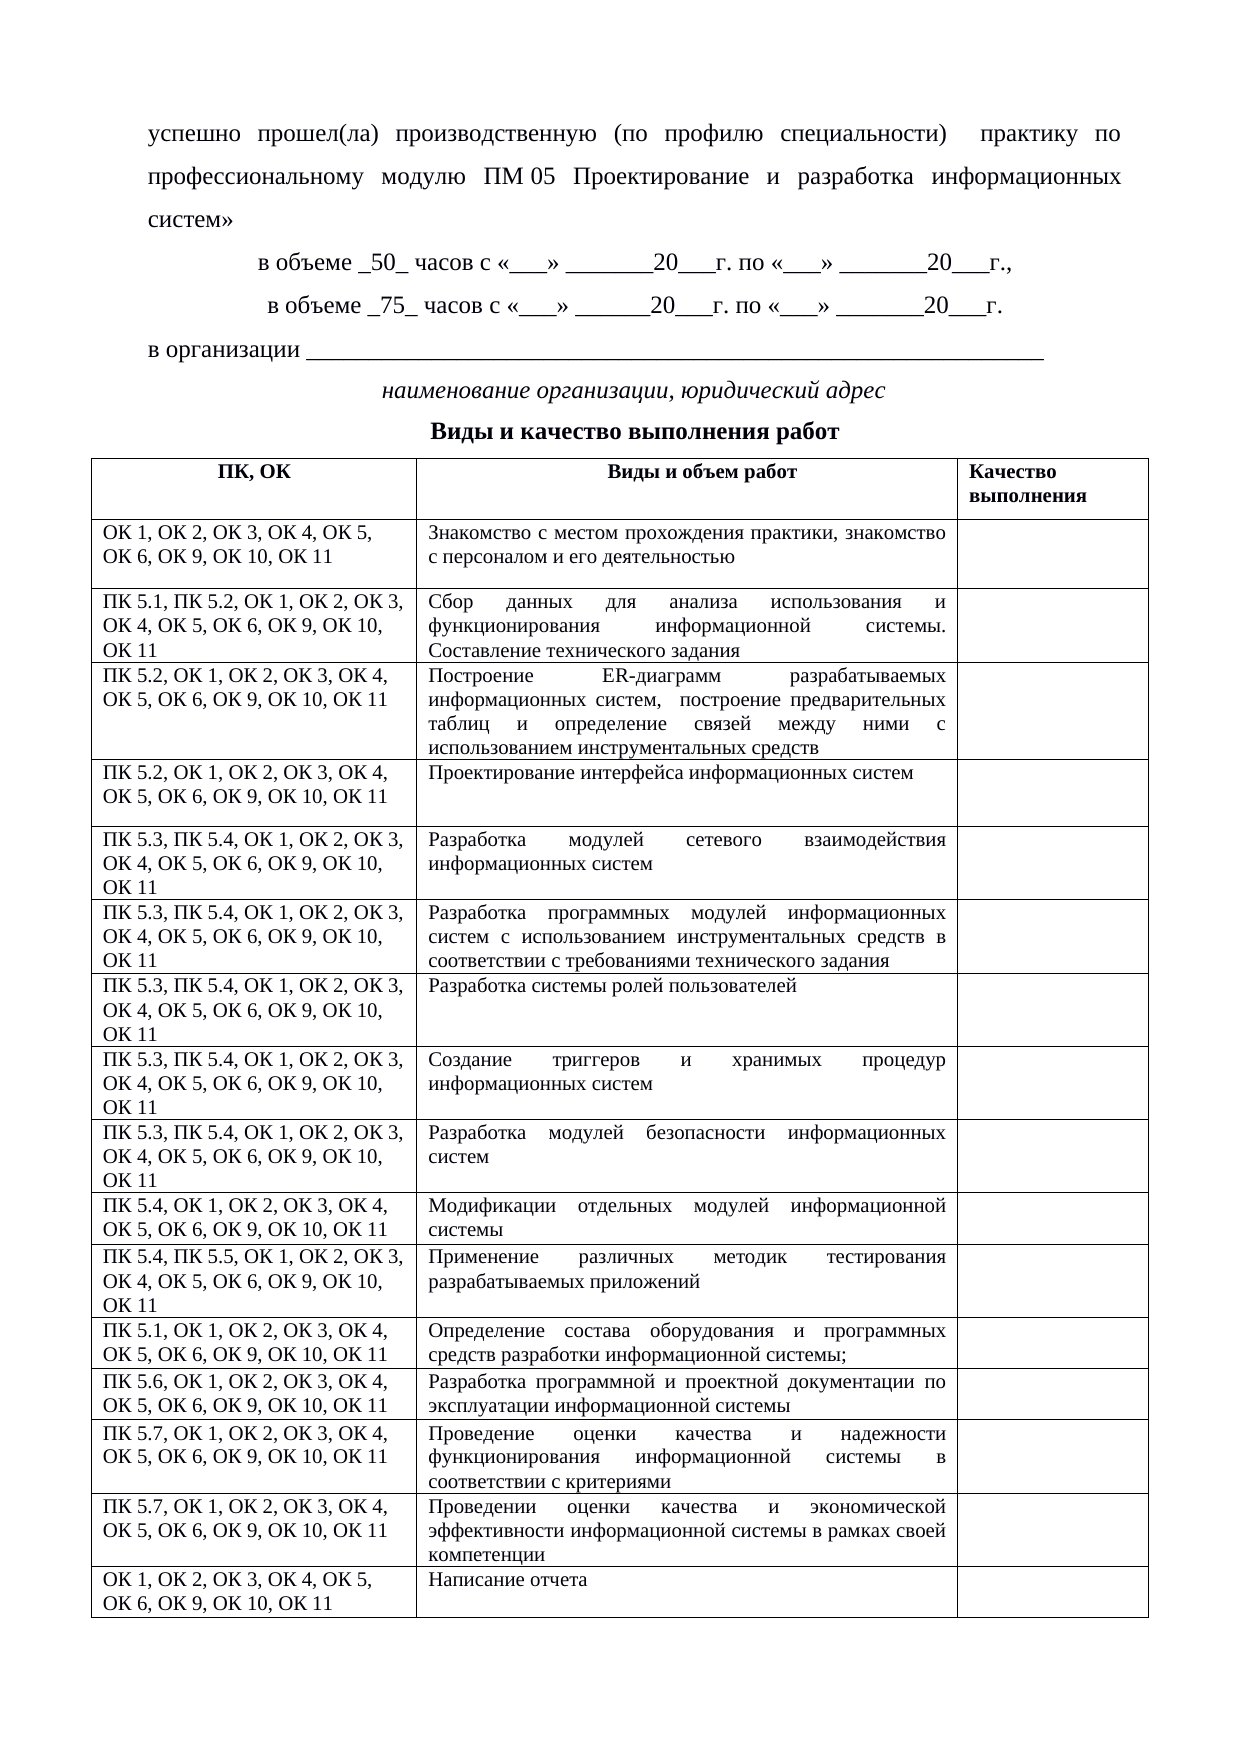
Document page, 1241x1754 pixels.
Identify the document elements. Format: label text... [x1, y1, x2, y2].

table_cell ПК 5.7, ОК 1, ОК 2, ОК 3, ОК 4, ОК 5, ОК 6, ОК 9, ОК 10, ОК 11 [92, 1420, 416, 1493]
table_cell ПК 5.1, ПК 5.2, ОК 1, ОК 2, ОК 3, ОК 4, ОК 5, ОК 6, ОК 9, ОК 10, ОК 11 [92, 589, 416, 662]
table_cell Модификации отдельных модулей информационной системы [417, 1193, 957, 1243]
table_cell [958, 760, 1148, 826]
text Виды и качество выполнения работ [148, 416, 1122, 445]
text успешно прошел(ла) производственную (по профилю специальности) практику по профессиональному модулю ПМ 05 Проектирование и разработка информационных систем» [148, 118, 1122, 233]
table_cell Проведении оценки качества и экономической эффективности информационной системы в рамках своей компетенции [417, 1494, 957, 1566]
table_cell ПК 5.3, ПК 5.4, ОК 1, ОК 2, ОК 3, ОК 4, ОК 5, ОК 6, ОК 9, ОК 10, ОК 11 [92, 1047, 416, 1119]
table_cell ПК 5.4, ПК 5.5, ОК 1, ОК 2, ОК 3, ОК 4, ОК 5, ОК 6, ОК 9, ОК 10, ОК 11 [92, 1245, 416, 1317]
table_header Виды и объем работ [417, 459, 957, 519]
text в организации ___________________________________________________________ [148, 334, 1122, 362]
table_cell Разработка программной и проектной документации по эксплуатации информационной системы [417, 1369, 957, 1419]
table_cell [958, 520, 1148, 588]
table_cell Создание триггеров и хранимых процедур информационных систем [417, 1047, 957, 1119]
table_cell ПК 5.7, ОК 1, ОК 2, ОК 3, ОК 4, ОК 5, ОК 6, ОК 9, ОК 10, ОК 11 [92, 1494, 416, 1566]
table_cell ПК 5.1, ОК 1, ОК 2, ОК 3, ОК 4, ОК 5, ОК 6, ОК 9, ОК 10, ОК 11 [92, 1318, 416, 1368]
table_cell Разработка модулей безопасности информационных систем [417, 1120, 957, 1192]
table_cell Применение различных методик тестирования разрабатываемых приложений [417, 1245, 957, 1317]
table_cell [958, 1047, 1148, 1119]
table_cell [958, 1193, 1148, 1243]
table_cell [958, 974, 1148, 1046]
table_cell ПК 5.6, ОК 1, ОК 2, ОК 3, ОК 4, ОК 5, ОК 6, ОК 9, ОК 10, ОК 11 [92, 1369, 416, 1419]
table_cell Разработка модулей сетевого взаимодействия информационных систем [417, 827, 957, 899]
table_cell ПК 5.3, ПК 5.4, ОК 1, ОК 2, ОК 3, ОК 4, ОК 5, ОК 6, ОК 9, ОК 10, ОК 11 [92, 974, 416, 1046]
table_cell Разработка системы ролей пользователей [417, 974, 957, 1046]
table_cell ПК 5.3, ПК 5.4, ОК 1, ОК 2, ОК 3, ОК 4, ОК 5, ОК 6, ОК 9, ОК 10, ОК 11 [92, 827, 416, 899]
table_cell [958, 1318, 1148, 1368]
table_cell ОК 1, ОК 2, ОК 3, ОК 4, ОК 5, ОК 6, ОК 9, ОК 10, ОК 11 [92, 1567, 416, 1617]
table_cell [958, 1567, 1148, 1617]
table_cell Построение ER-диаграмм разрабатываемых информационных систем, построение предварительных таблиц и определение связей между ними с использованием инструментальных средств [417, 663, 957, 759]
table_cell ОК 1, ОК 2, ОК 3, ОК 4, ОК 5, ОК 6, ОК 9, ОК 10, ОК 11 [92, 520, 416, 588]
table_cell Проектирование интерфейса информационных систем [417, 760, 957, 826]
table_cell [958, 589, 1148, 662]
table_cell ПК 5.4, ОК 1, ОК 2, ОК 3, ОК 4, ОК 5, ОК 6, ОК 9, ОК 10, ОК 11 [92, 1193, 416, 1243]
text в объеме _50_ часов с «___» _______20___г. по «___» _______20___г., [148, 247, 1122, 276]
table_cell Разработка программных модулей информационных систем с использованием инструментальных средств в соответствии с требованиями технического задания [417, 900, 957, 972]
table_cell [958, 1245, 1148, 1317]
table_cell [958, 900, 1148, 972]
text в объеме _75_ часов с «___» ______20___г. по «___» _______20___г. [148, 291, 1122, 319]
table_cell [958, 1420, 1148, 1493]
table_cell [958, 1369, 1148, 1419]
table_header Качество выполнения [958, 459, 1148, 519]
table_cell Проведение оценки качества и надежности функционирования информационной системы в соответствии с критериями [417, 1420, 957, 1493]
table_cell ПК 5.2, ОК 1, ОК 2, ОК 3, ОК 4, ОК 5, ОК 6, ОК 9, ОК 10, ОК 11 [92, 760, 416, 826]
table_cell ПК 5.3, ПК 5.4, ОК 1, ОК 2, ОК 3, ОК 4, ОК 5, ОК 6, ОК 9, ОК 10, ОК 11 [92, 900, 416, 972]
table_cell ПК 5.2, ОК 1, ОК 2, ОК 3, ОК 4, ОК 5, ОК 6, ОК 9, ОК 10, ОК 11 [92, 663, 416, 759]
table_cell Сбор данных для анализа использования и функционирования информационной системы. Составление технического задания [417, 589, 957, 662]
table_cell Знакомство с местом прохождения практики, знакомство с персоналом и его деятельностью [417, 520, 957, 588]
table_cell [958, 827, 1148, 899]
table_cell ПК 5.3, ПК 5.4, ОК 1, ОК 2, ОК 3, ОК 4, ОК 5, ОК 6, ОК 9, ОК 10, ОК 11 [92, 1120, 416, 1192]
text наименование организации, юридический адрес [148, 375, 1122, 404]
table_cell [958, 1494, 1148, 1566]
table_cell Определение состава оборудования и программных средств разработки информационной системы; [417, 1318, 957, 1368]
table_cell [958, 1120, 1148, 1192]
table_cell [958, 663, 1148, 759]
table_cell Написание отчета [417, 1567, 957, 1617]
table_header ПК, ОК [92, 459, 416, 519]
